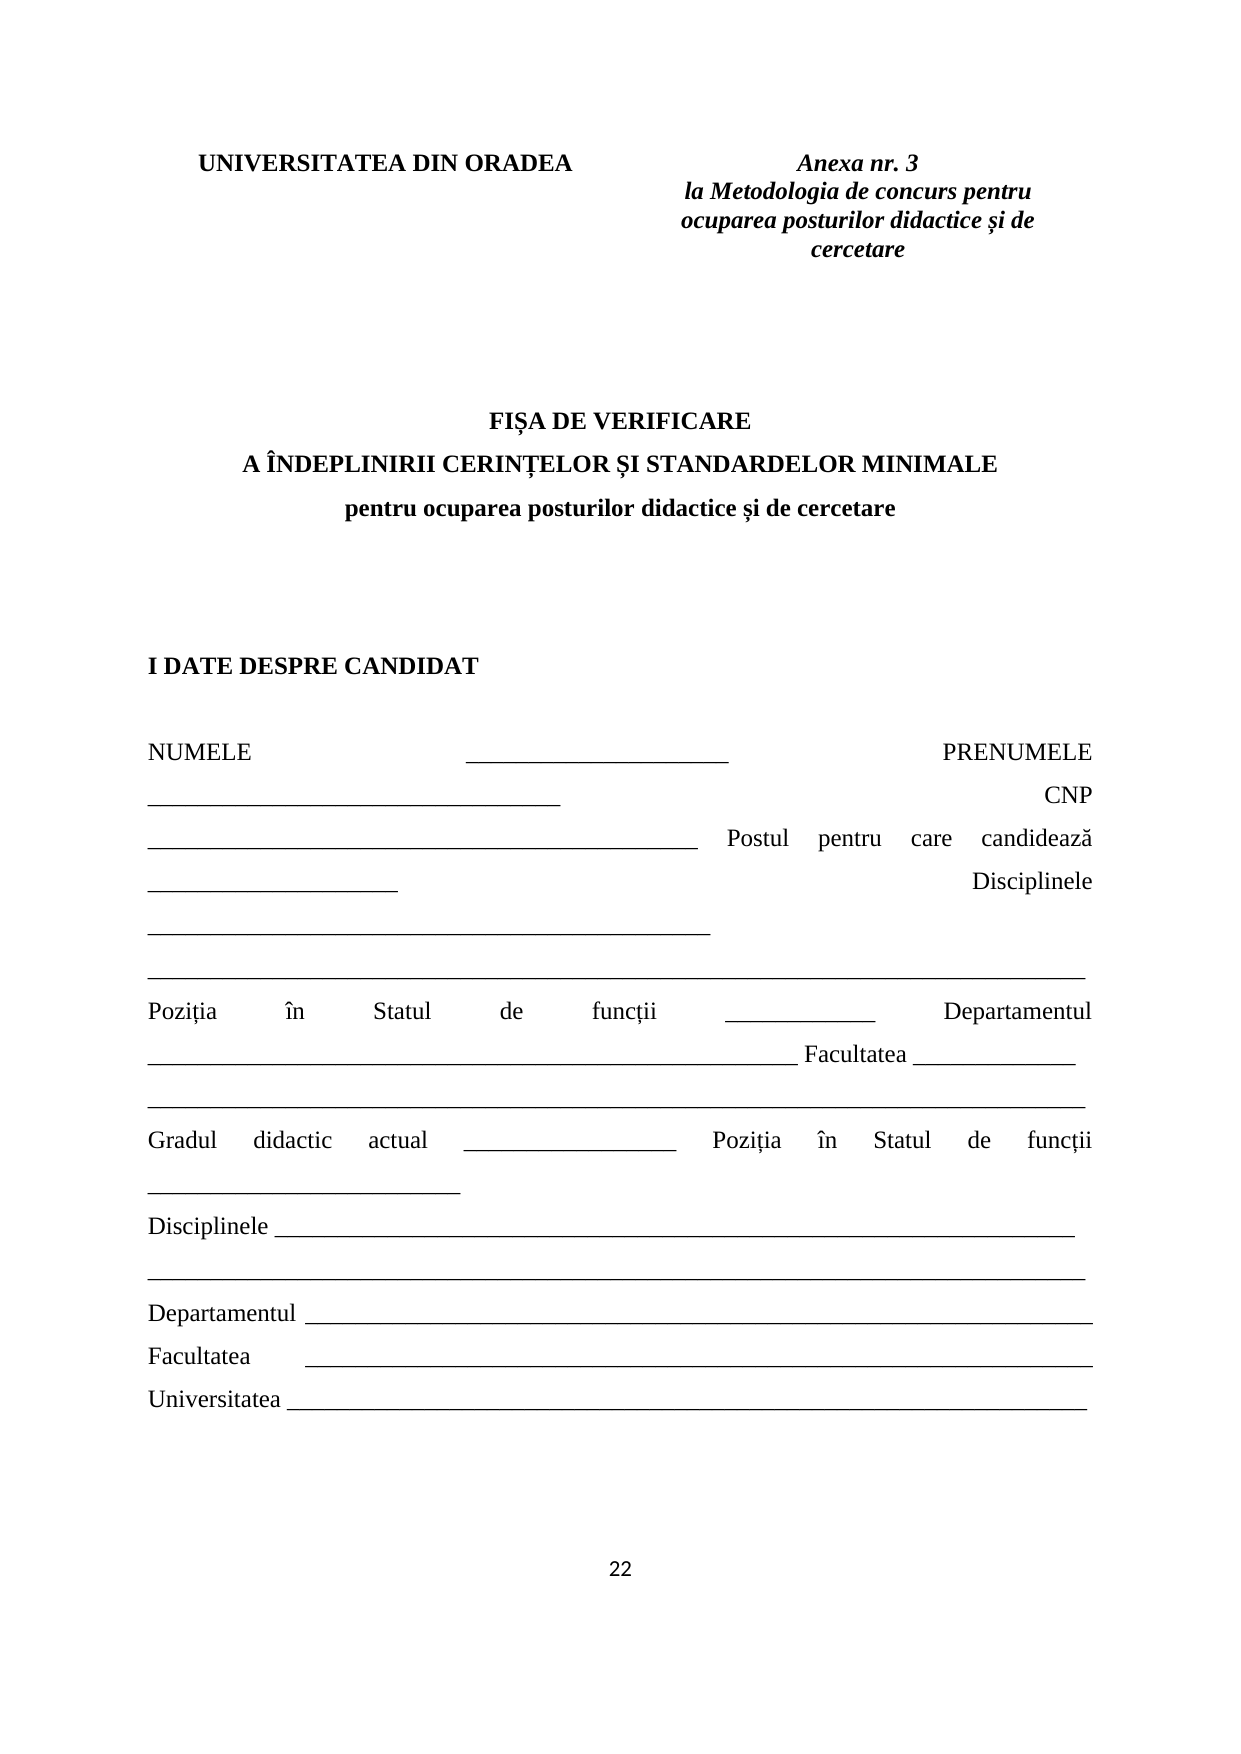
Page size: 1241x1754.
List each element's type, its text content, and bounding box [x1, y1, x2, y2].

text A ÎNDEPLINIRII CERINȚELOR ȘI STANDARDELOR MINIMALE [148, 449, 1093, 478]
text Departamentul _______________________________________________________________ Facultatea _______________________________________________________________ Universitatea ________________________________________________________________ [148, 1298, 1093, 1413]
table_header Anexa nr. 3 la Metodologia de concurs pentru ocuparea posturilor didactice și de cercetare [626, 148, 1093, 263]
text NUMELE _____________________ PRENUMELE _________________________________ CNP ____________________________________________ Postul pentru care candidează ____________________ Disciplinele _____________________________________________ [148, 737, 1093, 938]
text ___________________________________________________________________________ Poziția în Statul de funcții ____________ Departamentul ____________________________________________________ Facultatea _____________ [148, 953, 1093, 1068]
text pentru ocuparea posturilor didactice și de cercetare [148, 493, 1093, 521]
text I DATE DESPRE CANDIDAT [148, 651, 1093, 679]
text Gradul didactic actual _________________ Poziția în Statul de funcții _________________________ [148, 1125, 1093, 1197]
text FIȘA DE VERIFICARE [148, 406, 1093, 435]
table_header UNIVERSITATEA DIN ORADEA [148, 148, 626, 263]
text Disciplinele ________________________________________________________________ [148, 1211, 1093, 1240]
text ___________________________________________________________________________ [148, 1082, 1093, 1111]
text ___________________________________________________________________________ [148, 1254, 1093, 1283]
